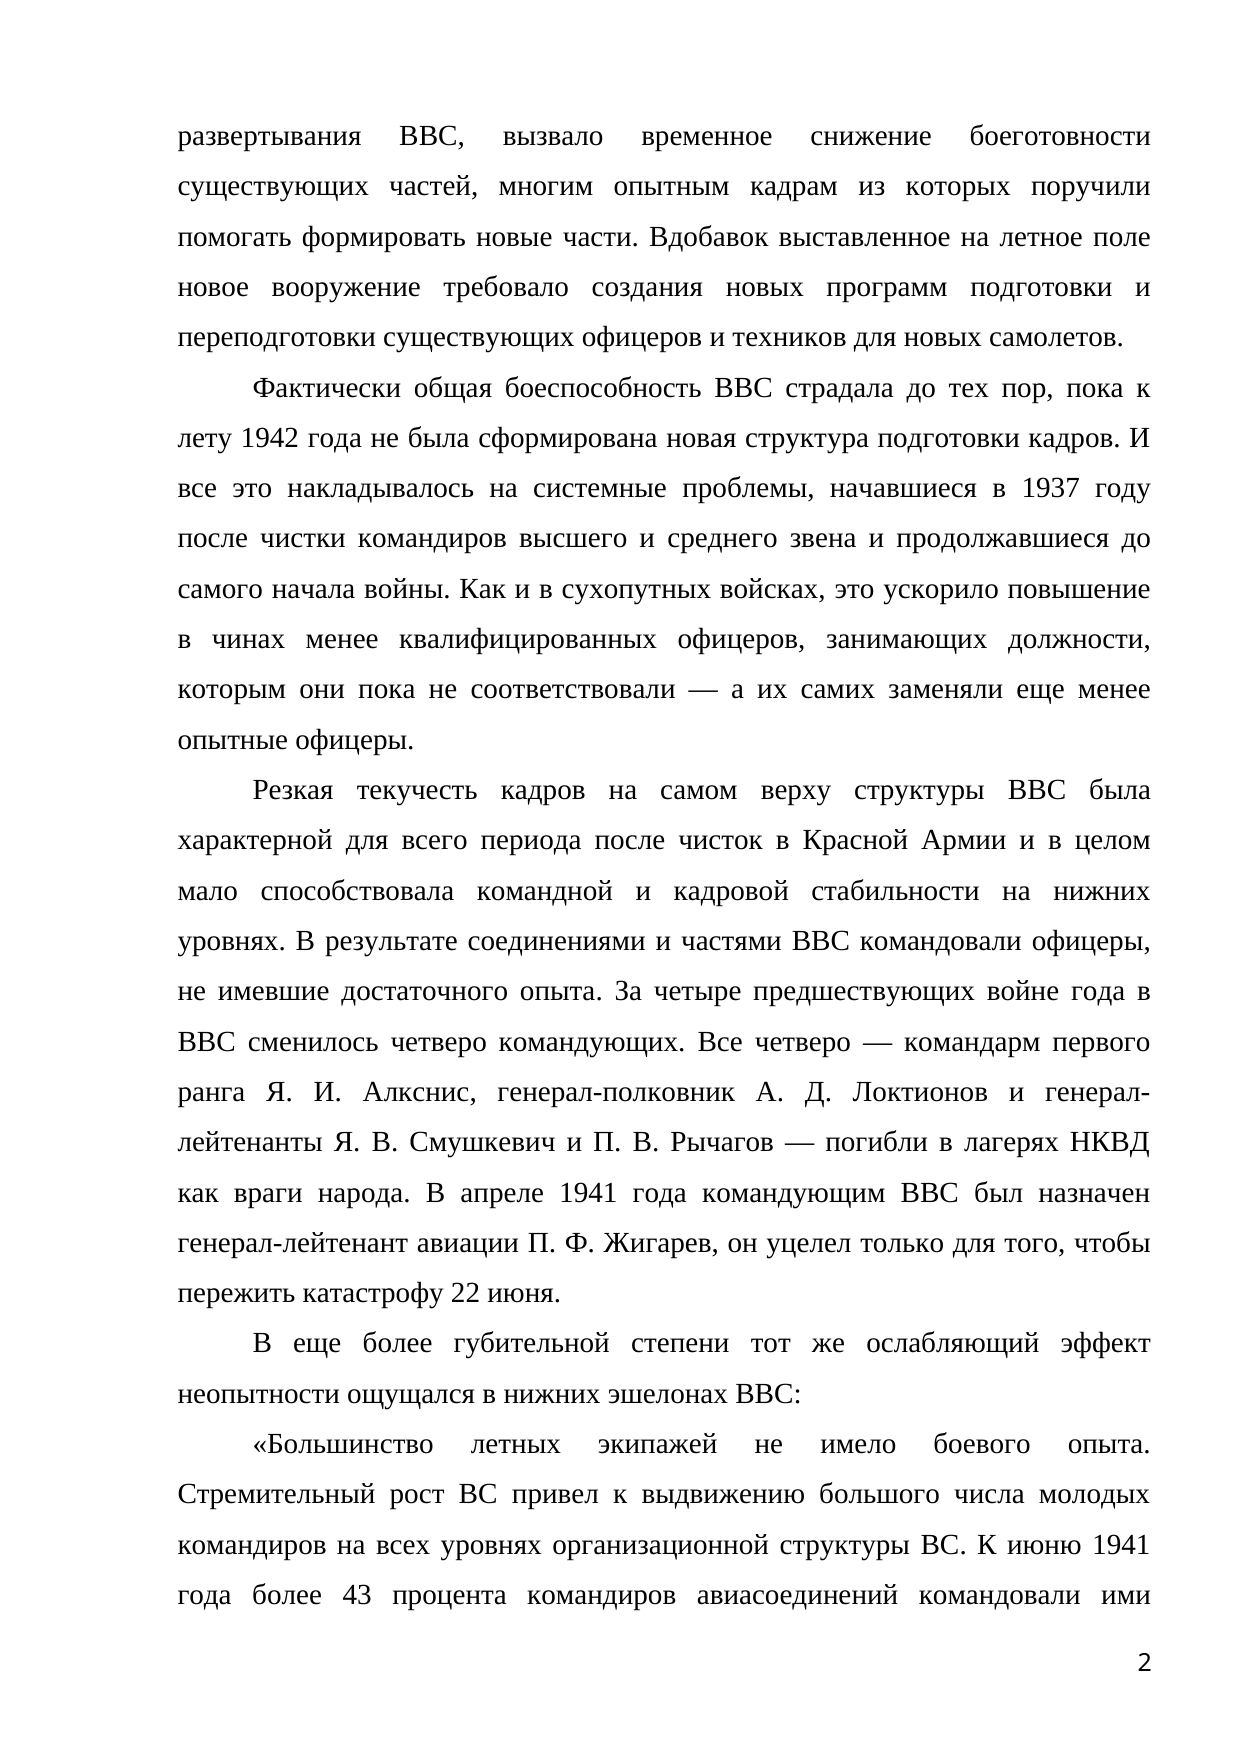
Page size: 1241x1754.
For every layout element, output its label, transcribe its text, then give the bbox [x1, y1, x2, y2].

text В еще более губительной степени тот же ослабляющий эффект неопытности ощущался в нижних эшелонах ВВС: [177, 1326, 1152, 1409]
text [177, 1426, 1152, 1611]
text Резкая текучесть кадров на самом верху структуры ВВС была характерной для всего периода после чисток в Красной Армии и в целом мало способствовала командной и кадровой стабильности на нижних уровнях. В результате соединениями и частями ВВС командовали офицеры, не имевшие достаточного опыта. За четыре предшествующих войне года в ВВС сменилось четверо командующих. Все четверо — командарм первого ранга Я. И. Алкснис, генерал-полковник А. Д. Локтионов и генерал-лейтенанты Я. В. Смушкевич и П. В. Рычагов — погибли в лагерях НКВД как враги народа. В апреле 1941 года командующим ВВС был назначен генерал-лейтенант авиации П. Ф. Жигарев, он уцелел только для того, чтобы пережить катастрофу 22 июня. [177, 772, 1152, 1309]
text Фактически общая боеспособность ВВС страдала до тех пор, пока к лету 1942 года не была сформирована новая структура подготовки кадров. И все это накладывалось на системные проблемы, начавшиеся в 1937 году после чистки командиров высшего и среднего звена и продолжавшиеся до самого начала войны. Как и в сухопутных войсках, это ускорило повышение в чинах менее квалифицированных офицеров, занимающих должности, которым они пока не соответствовали — а их самих заменяли еще менее опытные офицеры. [177, 370, 1152, 755]
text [177, 118, 1152, 353]
